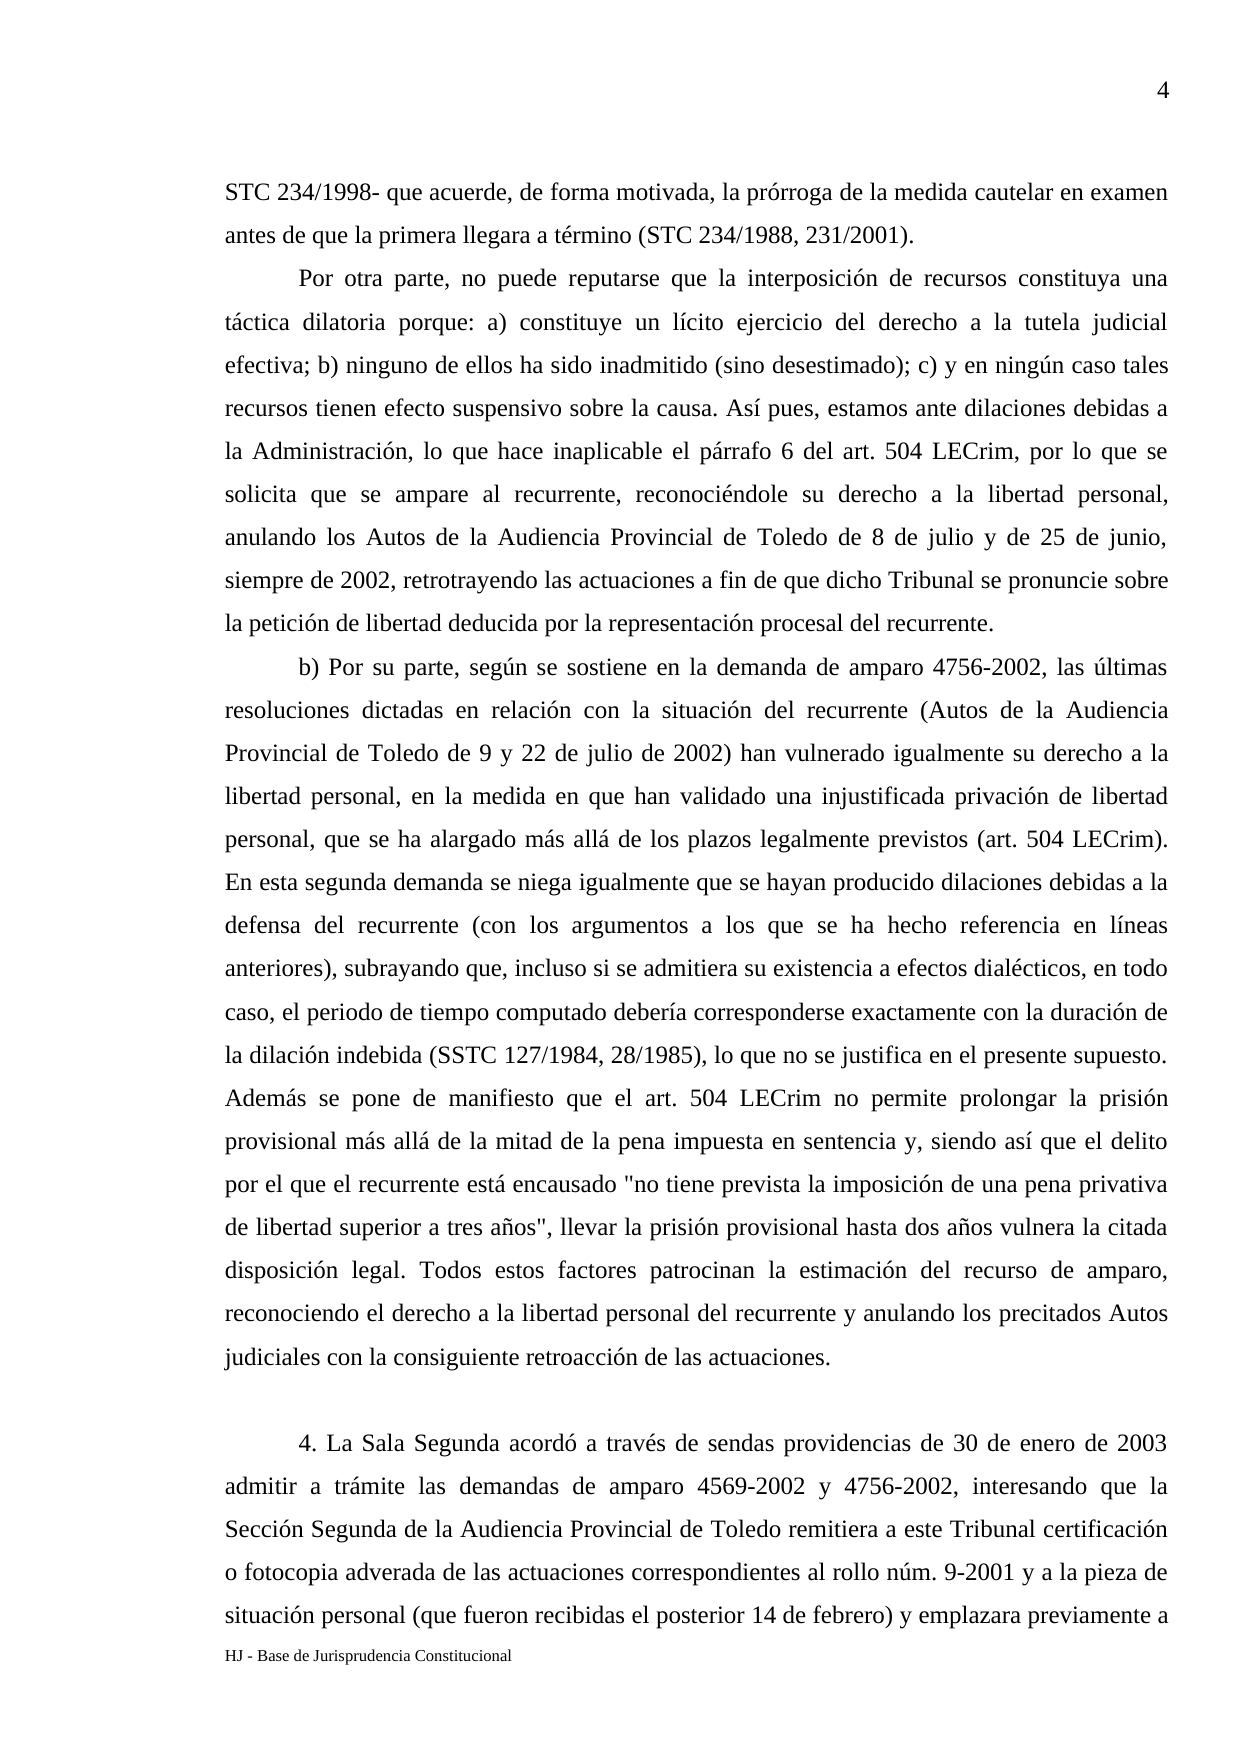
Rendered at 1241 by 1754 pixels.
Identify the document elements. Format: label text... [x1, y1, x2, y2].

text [224, 1428, 1169, 1629]
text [224, 177, 1169, 249]
text Por otra parte, no puede reputarse que la interposición de recursos constituya una táctica dilatoria porque: a) constituye un lícito ejercicio del derecho a la tutela judicial efectiva; b) ninguno de ellos ha sido inadmitido (sino desestimado); c) y en ningún caso tales recursos tienen efecto suspensivo sobre la causa. Así pues, estamos ante dilaciones debidas a la Administración, lo que hace inaplicable el párrafo 6 del art. 504 LECrim, por lo que se solicita que se ampare al recurrente, reconociéndole su derecho a la libertad personal, anulando los Autos de la Audiencia Provincial de Toledo de 8 de julio y de 25 de junio, siempre de 2002, retrotrayendo las actuaciones a fin de que dicho Tribunal se pronuncie sobre la petición de libertad deducida por la representación procesal del recurrente. [224, 263, 1169, 637]
text b) Por su parte, según se sostiene en la demanda de amparo 4756-2002, las últimas resoluciones dictadas en relación con la situación del recurrente (Autos de la Audiencia Provincial de Toledo de 9 y 22 de julio de 2002) han vulnerado igualmente su derecho a la libertad personal, en la medida en que han validado una injustificada privación de libertad personal, que se ha alargado más allá de los plazos legalmente previstos (art. 504 LECrim). En esta segunda demanda se niega igualmente que se hayan producido dilaciones debidas a la defensa del recurrente (con los argumentos a los que se ha hecho referencia en líneas anteriores), subrayando que, incluso si se admitiera su existencia a efectos dialécticos, en todo caso, el periodo de tiempo computado debería corresponderse exactamente con la duración de la dilación indebida (SSTC 127/1984, 28/1985), lo que no se justifica en el presente supuesto. Además se pone de manifiesto que el art. 504 LECrim no permite prolongar la prisión provisional más allá de la mitad de la pena impuesta en sentencia y, siendo así que el delito por el que el recurrente está encausado "no tiene prevista la imposición de una pena privativa de libertad superior a tres años", llevar la prisión provisional hasta dos años vulnera la citada disposición legal. Todos estos factores patrocinan la estimación del recurso de amparo, reconociendo el derecho a la libertad personal del recurrente y anulando los precitados Autos judiciales con la consiguiente retroacción de las actuaciones. [224, 652, 1169, 1370]
